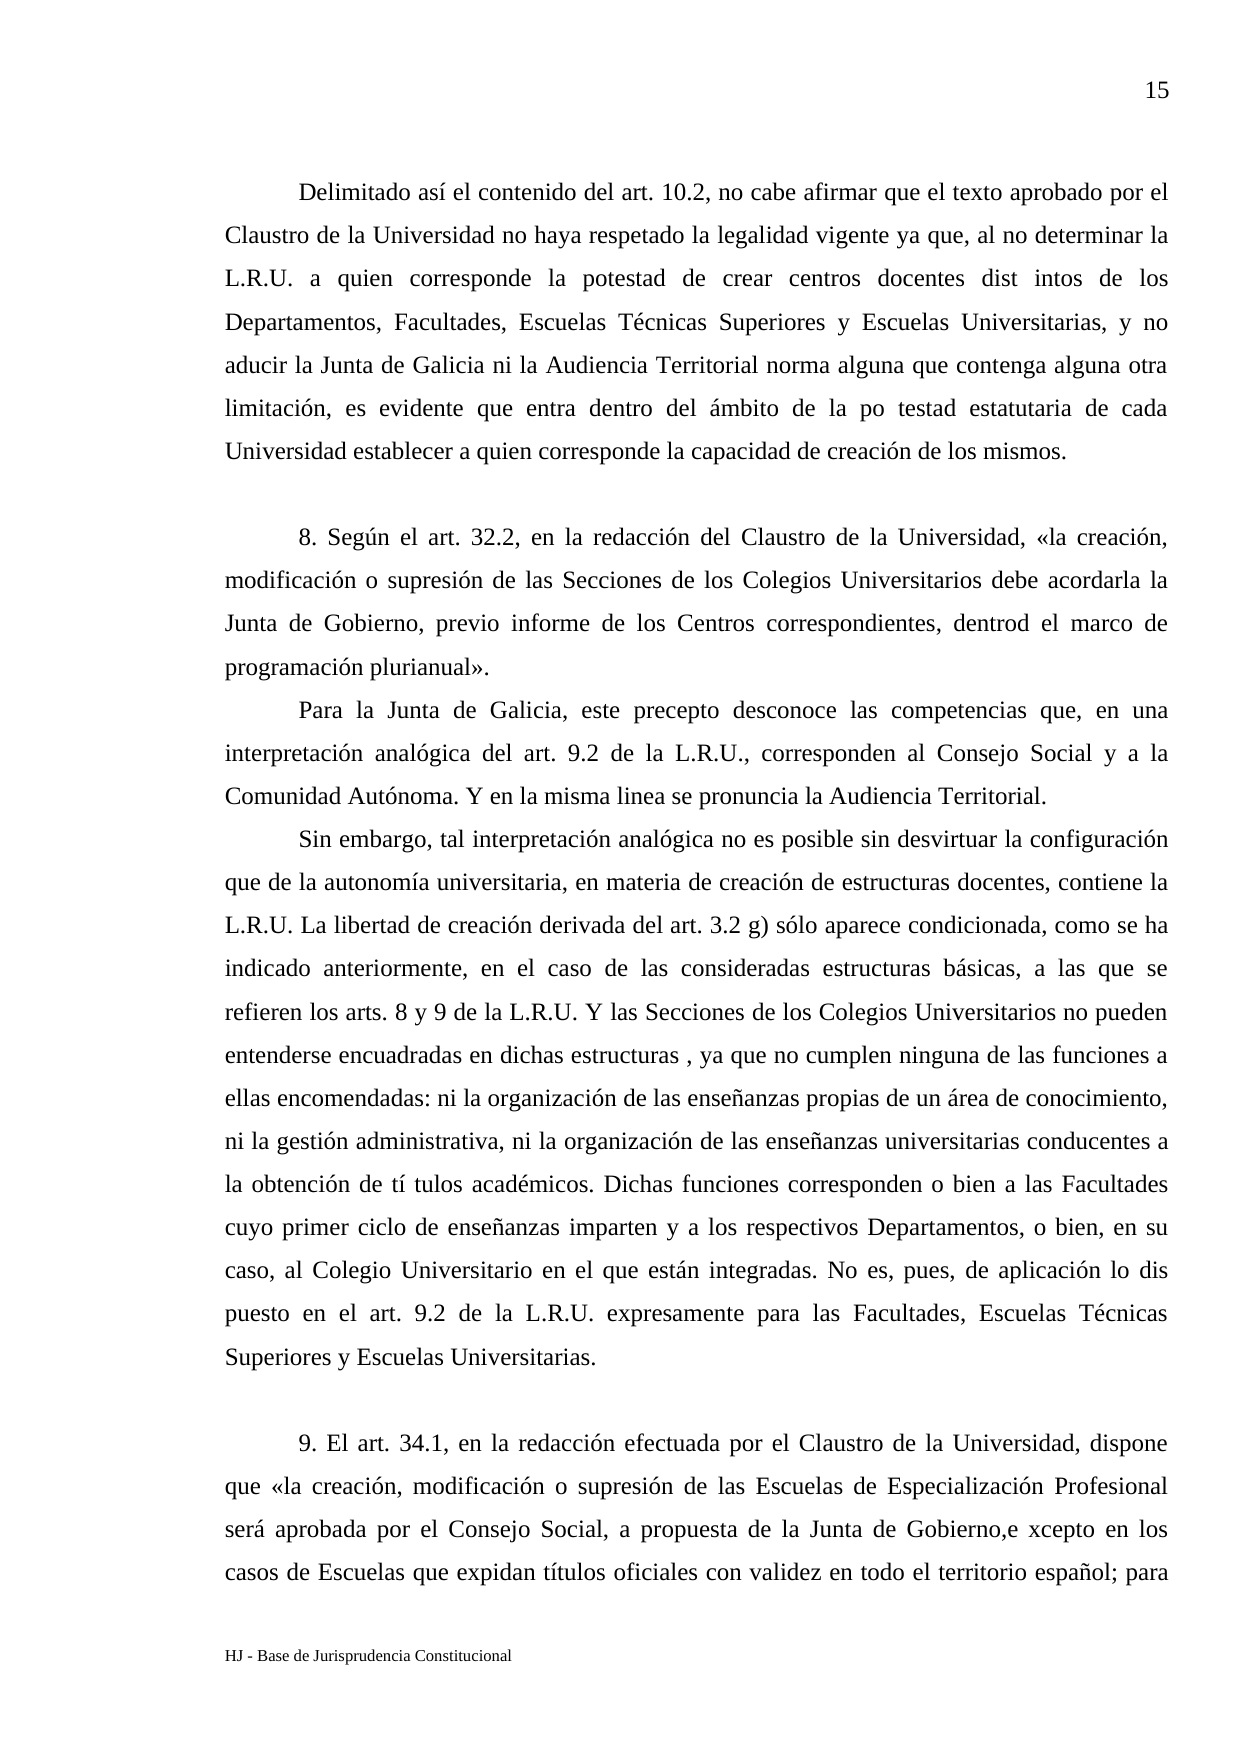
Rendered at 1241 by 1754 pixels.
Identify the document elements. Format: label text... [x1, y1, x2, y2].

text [224, 1428, 1169, 1586]
text 8. Según el art. 32.2, en la redacción del Claustro de la Universidad, «la creación, modificación o supresión de las Secciones de los Colegios Universitarios debe acordarla la Junta de Gobierno, previo informe de los Centros correspondientes, dentrod el marco de programación plurianual». [224, 522, 1169, 680]
text Delimitado así el contenido del art. 10.2, no cabe afirmar que el texto aprobado por el Claustro de la Universidad no haya respetado la legalidad vigente ya que, al no determinar la L.R.U. a quien corresponde la potestad de crear centros docentes dist intos de los Departamentos, Facultades, Escuelas Técnicas Superiores y Escuelas Universitarias, y no aducir la Junta de Galicia ni la Audiencia Territorial norma alguna que contenga alguna otra limitación, es evidente que entra dentro del ámbito de la po testad estatutaria de cada Universidad establecer a quien corresponde la capacidad de creación de los mismos. [224, 177, 1169, 465]
text Para la Junta de Galicia, este precepto desconoce las competencias que, en una interpretación analógica del art. 9.2 de la L.R.U., corresponden al Consejo Social y a la Comunidad Autónoma. Y en la misma linea se pronuncia la Audiencia Territorial. [224, 695, 1169, 810]
text Sin embargo, tal interpretación analógica no es posible sin desvirtuar la configuración que de la autonomía universitaria, en materia de creación de estructuras docentes, contiene la L.R.U. La libertad de creación derivada del art. 3.2 g) sólo aparece condicionada, como se ha indicado anteriormente, en el caso de las consideradas estructuras básicas, a las que se refieren los arts. 8 y 9 de la L.R.U. Y las Secciones de los Colegios Universitarios no pueden entenderse encuadradas en dichas estructuras , ya que no cumplen ninguna de las funciones a ellas encomendadas: ni la organización de las enseñanzas propias de un área de conocimiento, ni la gestión administrativa, ni la organización de las enseñanzas universitarias conducentes a la obtención de tí tulos académicos. Dichas funciones corresponden o bien a las Facultades cuyo primer ciclo de enseñanzas imparten y a los respectivos Departamentos, o bien, en su caso, al Colegio Universitario en el que están integradas. No es, pues, de aplicación lo dis puesto en el art. 9.2 de la L.R.U. expresamente para las Facultades, Escuelas Técnicas Superiores y Escuelas Universitarias. [224, 824, 1169, 1370]
